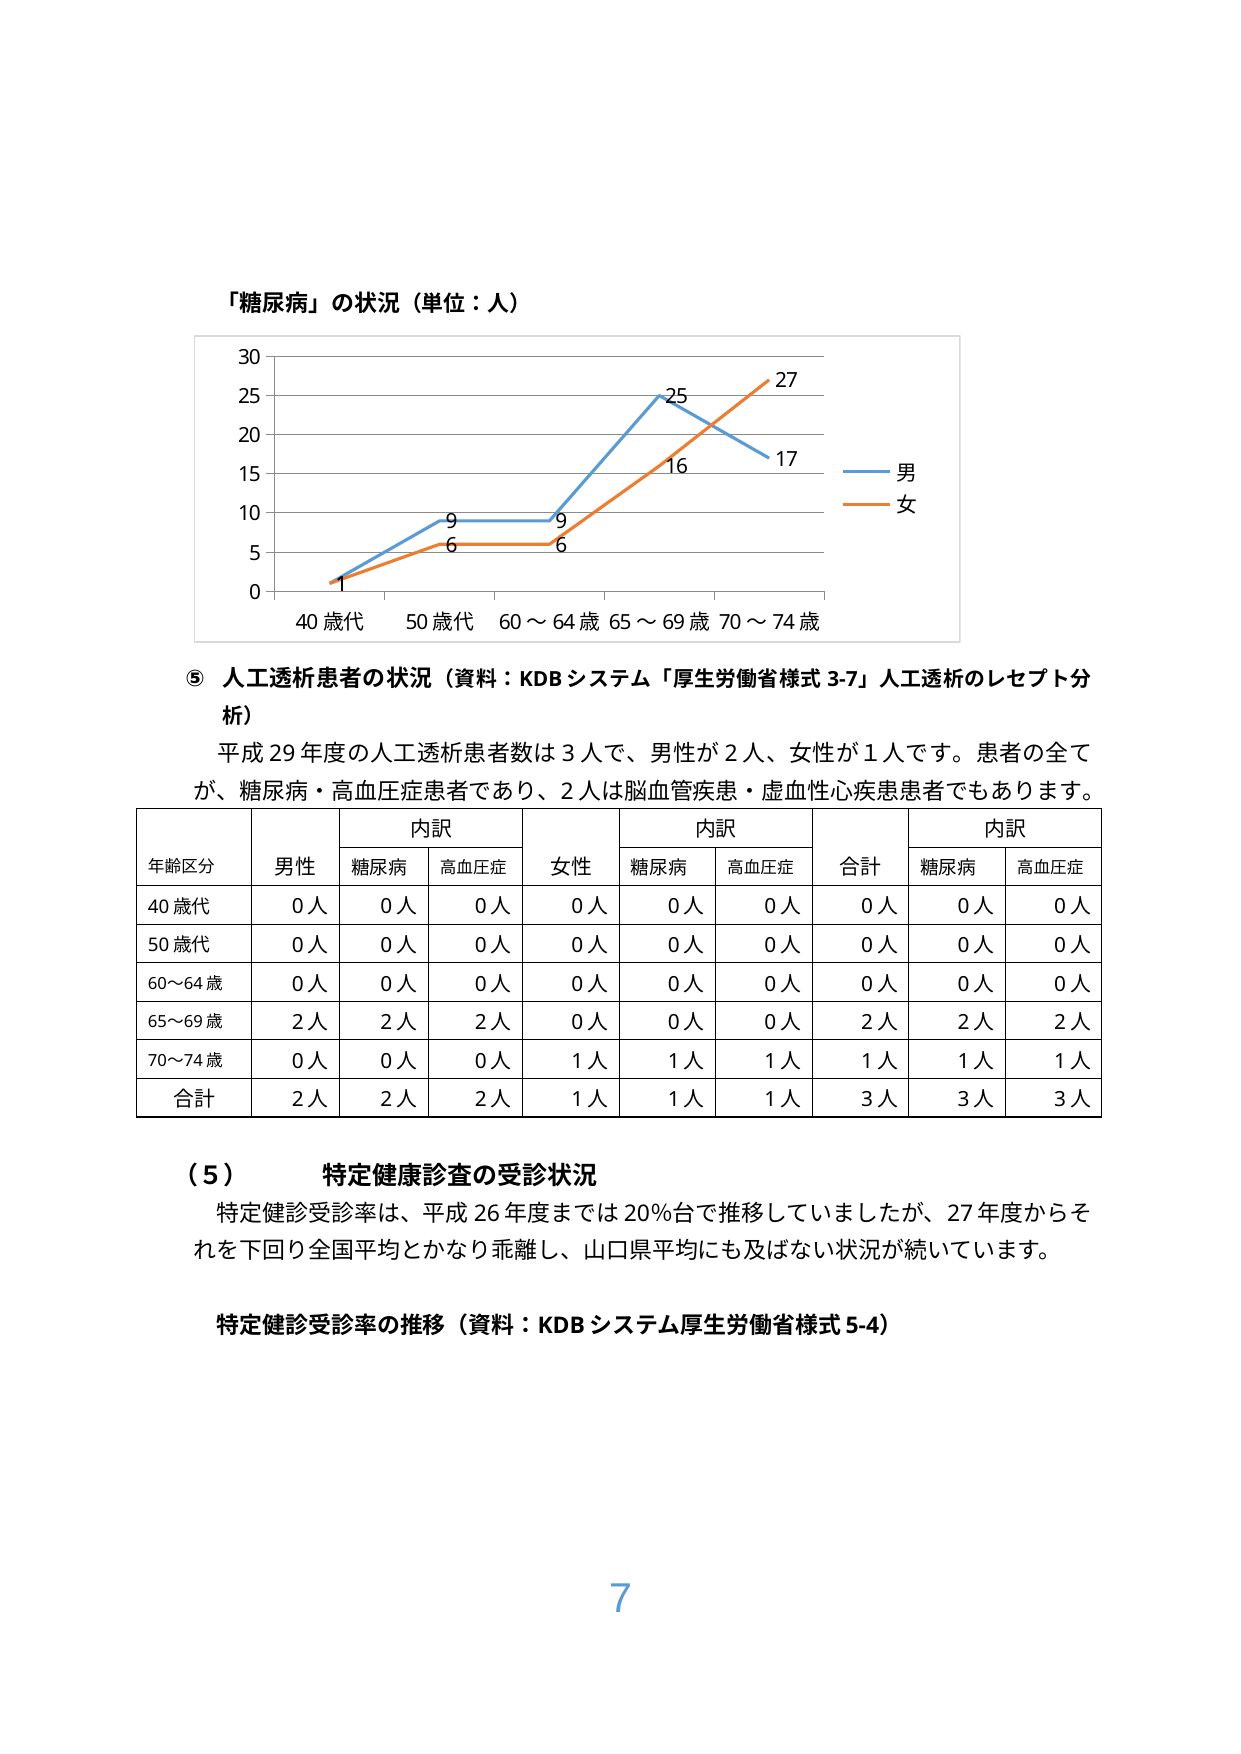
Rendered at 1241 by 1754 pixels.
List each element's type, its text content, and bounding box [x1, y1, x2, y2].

table_cell 0人 [252, 886, 339, 924]
table_cell 0人 [1006, 886, 1101, 924]
table_cell 0人 [252, 925, 339, 962]
table_cell 0人 [429, 1040, 522, 1078]
table_cell 2人 [252, 1079, 339, 1116]
table_cell 1人 [716, 1040, 812, 1078]
table_cell 0人 [1006, 963, 1101, 1001]
table_cell 2人 [252, 1002, 339, 1039]
table_cell 0人 [340, 963, 428, 1001]
table_cell 40歳代 [137, 886, 251, 924]
table_header 内訳 [620, 809, 812, 847]
table_cell 2人 [909, 1002, 1005, 1039]
table_header 合計 [813, 809, 908, 885]
table_header 年齢区分 [137, 809, 251, 885]
table_header 内訳 [909, 809, 1101, 847]
table_cell 0人 [523, 963, 619, 1001]
table_cell 50歳代 [137, 925, 251, 962]
text 特定健診受診率は、平成26年度までは20％台で推移していましたが、27年度からそれを下回り全国平均とかなり乖離し、山口県平均にも及ばない状況が続いています。 [148, 1192, 1092, 1267]
table_cell 65～69歳 [137, 1002, 251, 1039]
table_cell 0人 [429, 925, 522, 962]
table_cell 0人 [429, 963, 522, 1001]
list 人工透析患者の状況（資料：KDBシステム「厚生労働省様式3-7」人工透析のレセプト分析） [185, 658, 1092, 733]
table_cell 0人 [813, 963, 908, 1001]
table_cell 糖尿病 [909, 848, 1005, 885]
table_cell 60～64歳 [137, 963, 251, 1001]
table_cell 2人 [340, 1079, 428, 1116]
table_cell 2人 [813, 1002, 908, 1039]
table_cell 合計 [137, 1079, 251, 1116]
table_cell 0人 [1006, 925, 1101, 962]
text 特定健診受診率の推移（資料：KDBシステム厚生労働省様式5-4） [148, 1305, 1092, 1342]
table_cell 0人 [620, 1002, 715, 1039]
table_cell 高血圧症 [1006, 848, 1101, 885]
table_cell 0人 [523, 886, 619, 924]
table_cell 0人 [813, 886, 908, 924]
table_cell 0人 [716, 963, 812, 1001]
table_cell 1人 [620, 1079, 715, 1116]
table_cell 3人 [1006, 1079, 1101, 1116]
table_cell 2人 [429, 1079, 522, 1116]
table_cell 1人 [909, 1040, 1005, 1078]
table_cell 0人 [620, 886, 715, 924]
table_header 内訳 [340, 809, 522, 847]
table_cell 0人 [620, 925, 715, 962]
table_cell 2人 [340, 1002, 428, 1039]
table_cell 0人 [252, 1040, 339, 1078]
text 平成29年度の人工透析患者数は3人で、男性が2人、女性が１人です。患者の全てが、糖尿病・高血圧症患者であり、2人は脳血管疾患・虚血性心疾患患者でもあります。 [148, 733, 1092, 808]
table_cell 0人 [813, 925, 908, 962]
table_cell 0人 [252, 963, 339, 1001]
table_cell 0人 [340, 886, 428, 924]
table_cell 0人 [909, 963, 1005, 1001]
list 特定健康診査の受診状況 [173, 1155, 1092, 1192]
table_cell 0人 [340, 1040, 428, 1078]
table_cell 0人 [429, 886, 522, 924]
table_cell 1人 [523, 1079, 619, 1116]
table_cell 0人 [620, 963, 715, 1001]
table_cell 高血圧症 [429, 848, 522, 885]
table_cell 0人 [716, 925, 812, 962]
table_header 男性 [252, 809, 339, 885]
table_cell 70～74歳 [137, 1040, 251, 1078]
table_cell 1人 [620, 1040, 715, 1078]
table_cell 3人 [813, 1079, 908, 1116]
table_cell 0人 [523, 1002, 619, 1039]
table_header 女性 [523, 809, 619, 885]
table_cell 1人 [523, 1040, 619, 1078]
table_cell 糖尿病 [340, 848, 428, 885]
table_cell 0人 [909, 886, 1005, 924]
table_cell 0人 [340, 925, 428, 962]
table_cell 2人 [1006, 1002, 1101, 1039]
table_cell 3人 [909, 1079, 1005, 1116]
table_cell 高血圧症 [716, 848, 812, 885]
table_cell 0人 [716, 1002, 812, 1039]
table_cell 0人 [909, 925, 1005, 962]
table_cell 0人 [523, 925, 619, 962]
table_cell 糖尿病 [620, 848, 715, 885]
table_cell 1人 [1006, 1040, 1101, 1078]
table_cell 1人 [813, 1040, 908, 1078]
table_cell 1人 [716, 1079, 812, 1116]
table_cell 2人 [429, 1002, 522, 1039]
text 「糖尿病」の状況（単位：人） [148, 283, 1092, 321]
table_cell 0人 [716, 886, 812, 924]
